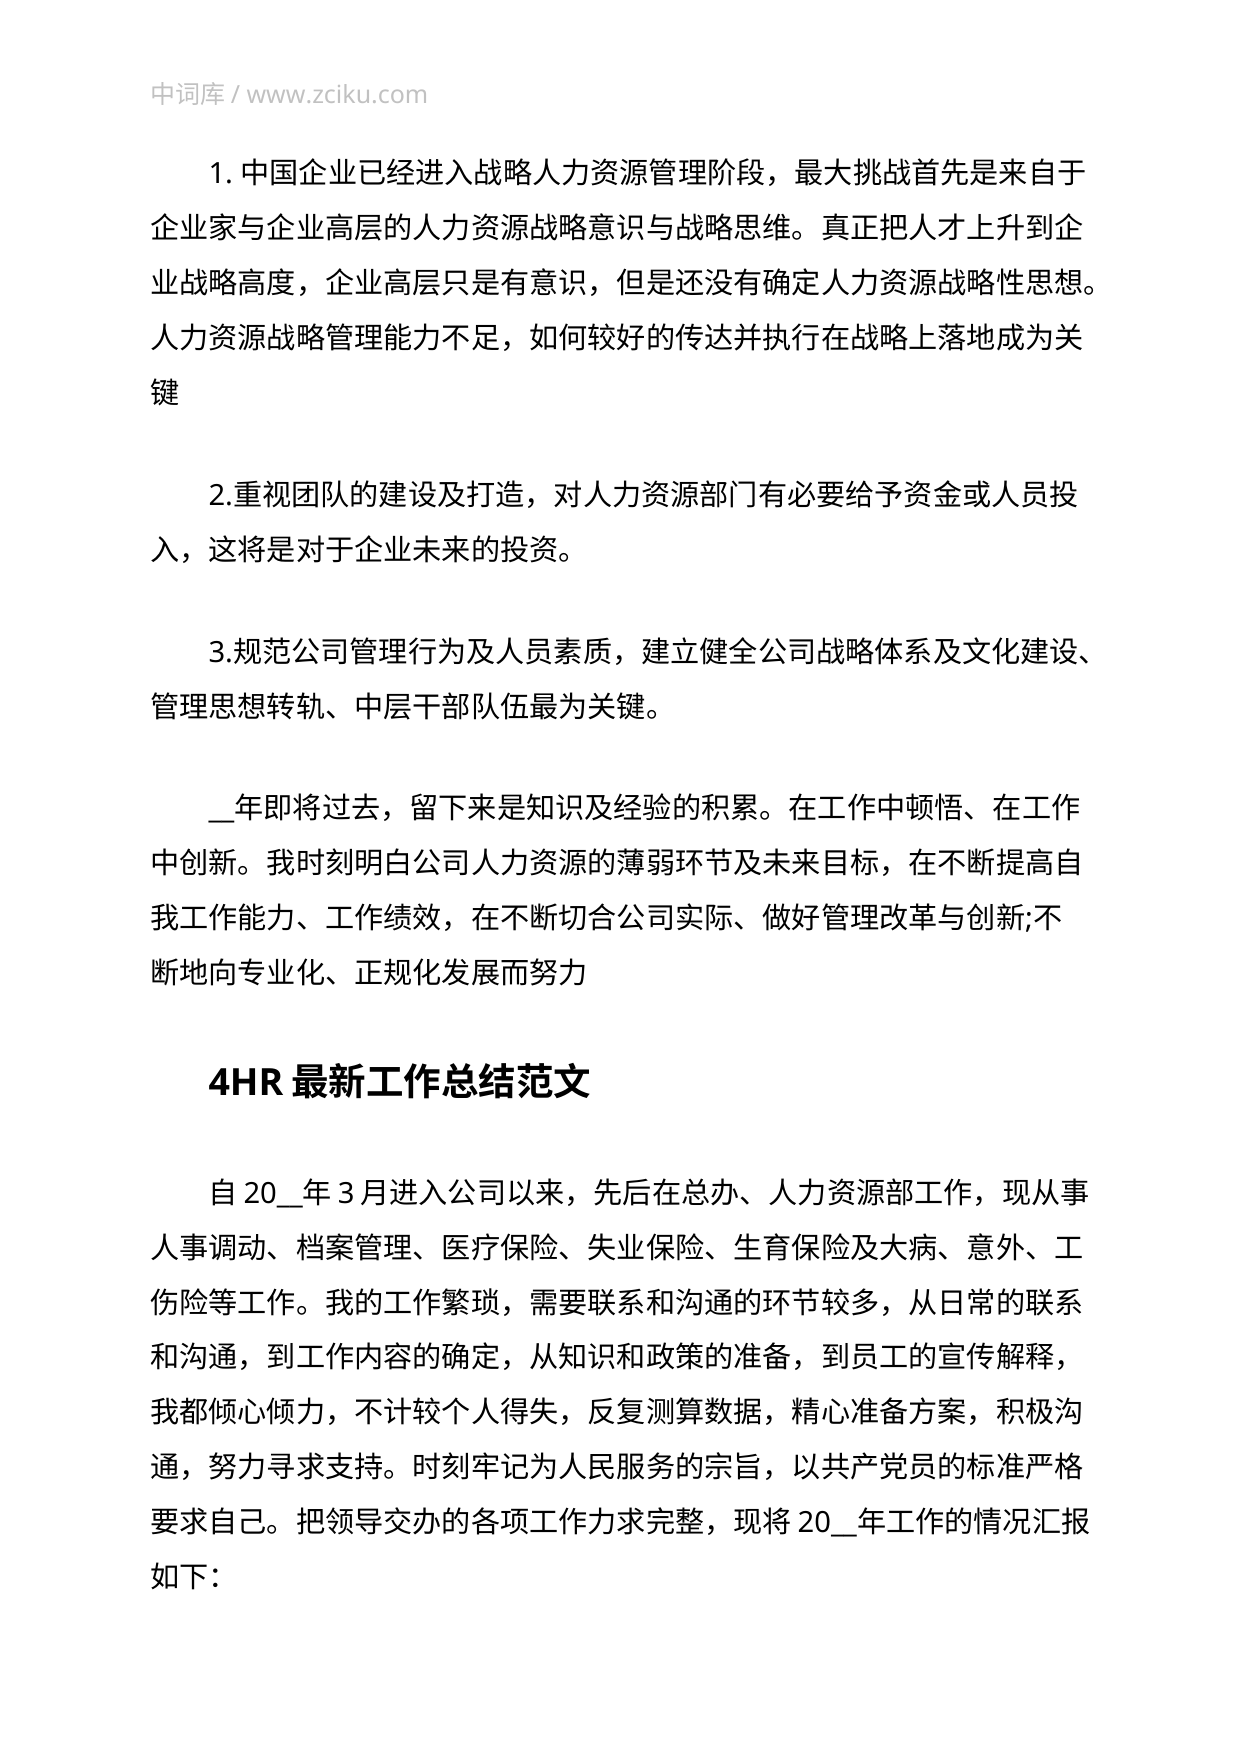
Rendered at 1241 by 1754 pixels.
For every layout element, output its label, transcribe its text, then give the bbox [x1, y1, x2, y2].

text __年即将过去，留下来是知识及经验的积累。在工作中顿悟、在工作中创新。我时刻明白公司人力资源的薄弱环节及未来目标，在不断提高自我工作能力、工作绩效，在不断切合公司实际、做好管理改革与创新;不断地向专业化、正规化发展而努力 [150, 785, 1090, 992]
text 2.重视团队的建设及打造，对人力资源部门有必要给予资金或人员投入，这将是对于企业未来的投资。 [150, 471, 1090, 569]
text 自20__年3月进入公司以来，先后在总办、人力资源部工作，现从事人事调动、档案管理、医疗保险、失业保险、生育保险及大病、意外、工伤险等工作。我的工作繁琐，需要联系和沟通的环节较多，从日常的联系和沟通，到工作内容的确定，从知识和政策的准备，到员工的宣传解释，我都倾心倾力，不计较个人得失，反复测算数据，精心准备方案，积极沟通，努力寻求支持。时刻牢记为人民服务的宗旨，以共产党员的标准严格要求自己。把领导交办的各项工作力求完整，现将20__年工作的情况汇报如下： [150, 1169, 1090, 1596]
text 3.规范公司管理行为及人员素质，建立健全公司战略体系及文化建设、管理思想转轨、中层干部队伍最为关键。 [150, 628, 1090, 726]
text 4HR最新工作总结范文 [150, 1052, 1090, 1106]
text 1. 中国企业已经进入战略人力资源管理阶段，最大挑战首先是来自于企业家与企业高层的人力资源战略意识与战略思维。真正把人才上升到企业战略高度，企业高层只是有意识，但是还没有确定人力资源战略性思想。人力资源战略管理能力不足，如何较好的传达并执行在战略上落地成为关键 [150, 150, 1090, 412]
